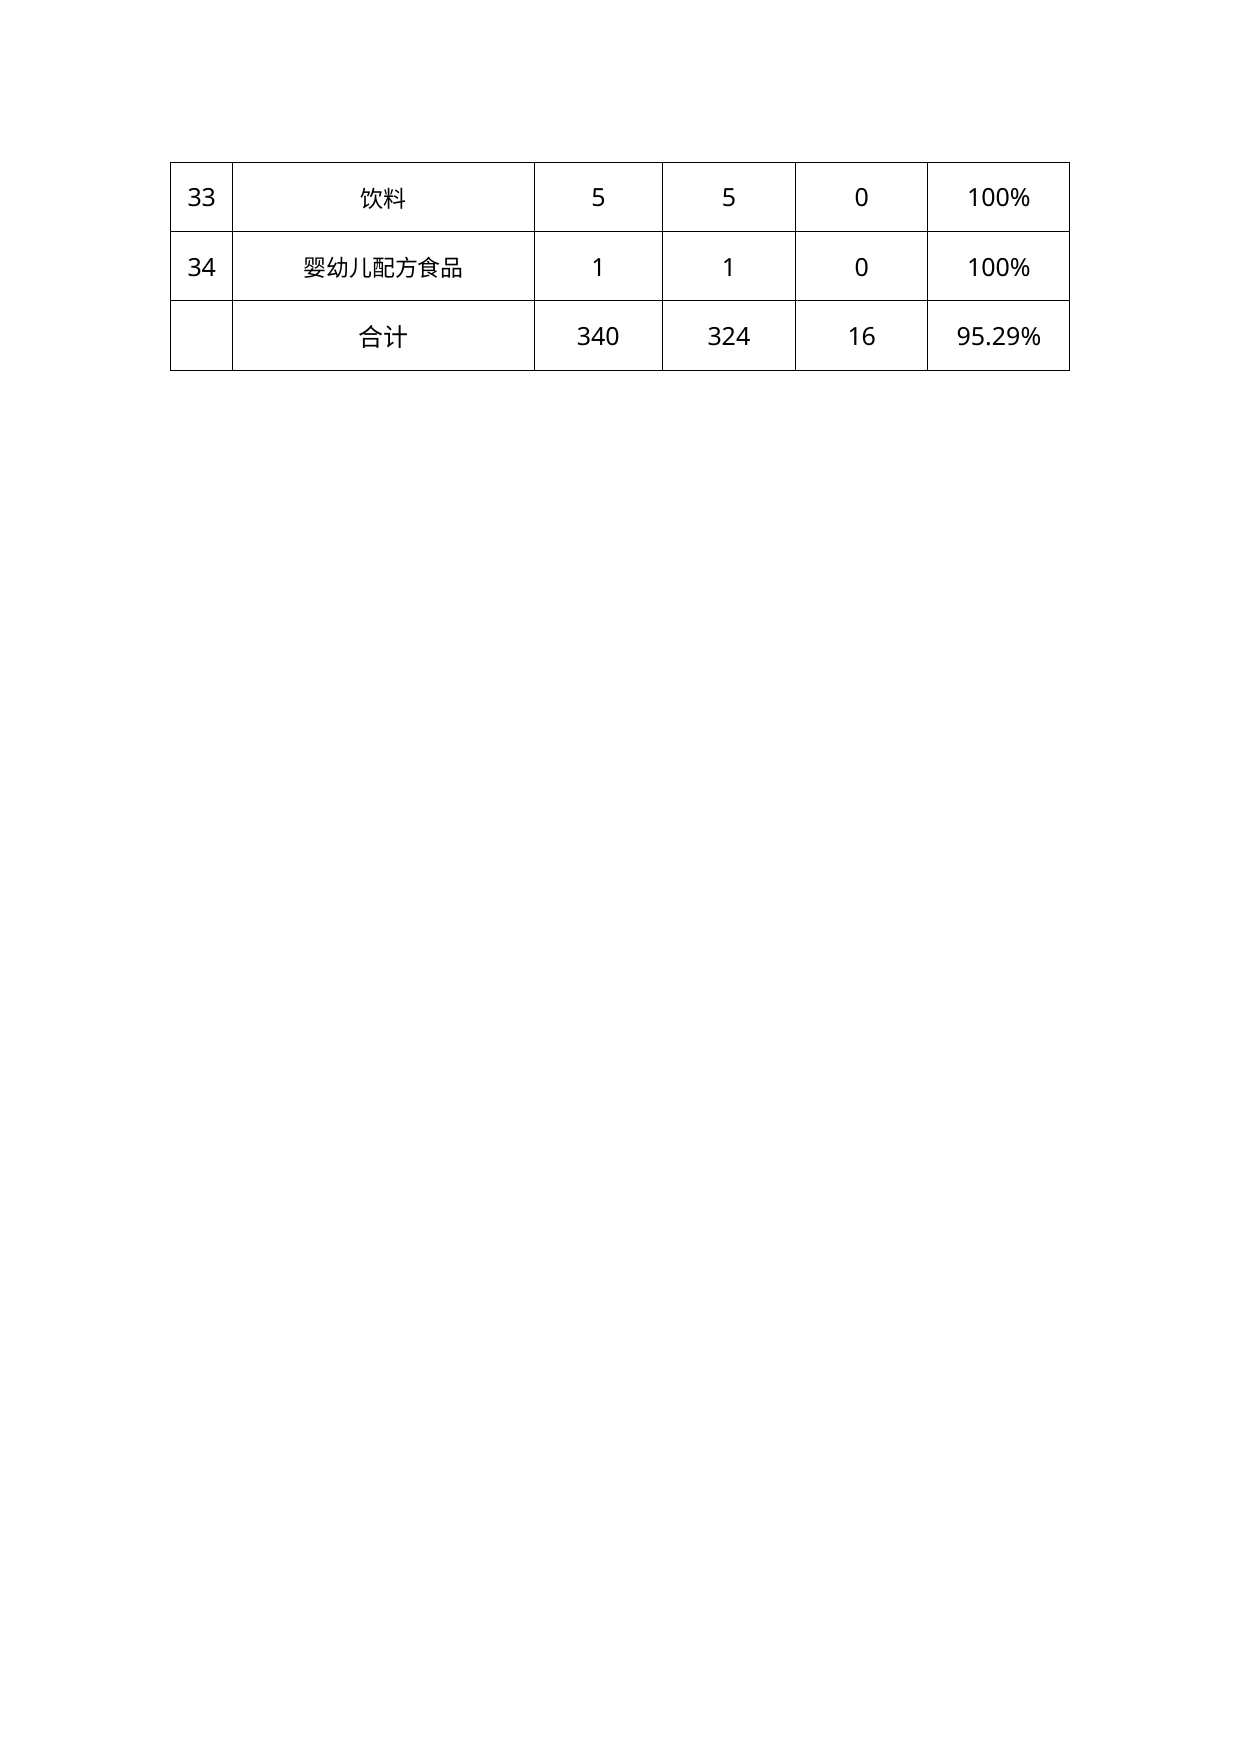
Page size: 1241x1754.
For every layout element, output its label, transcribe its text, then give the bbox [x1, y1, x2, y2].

table_cell 合计 [233, 301, 534, 369]
table_cell 0 [796, 232, 927, 300]
table_cell 100% [928, 163, 1069, 231]
table_cell 16 [796, 301, 927, 369]
table_cell 5 [535, 163, 662, 231]
table_cell 1 [535, 232, 662, 300]
table_cell 324 [663, 301, 795, 369]
table_cell 0 [796, 163, 927, 231]
table_cell 5 [663, 163, 795, 231]
table_cell 100% [928, 232, 1069, 300]
table_cell 婴幼儿配方食品 [233, 232, 534, 300]
table_cell 340 [535, 301, 662, 369]
table_cell 33 [171, 163, 232, 231]
table_cell 饮料 [233, 163, 534, 231]
table_cell [171, 301, 232, 369]
table_cell 95.29% [928, 301, 1069, 369]
table_cell 34 [171, 232, 232, 300]
table_cell 1 [663, 232, 795, 300]
